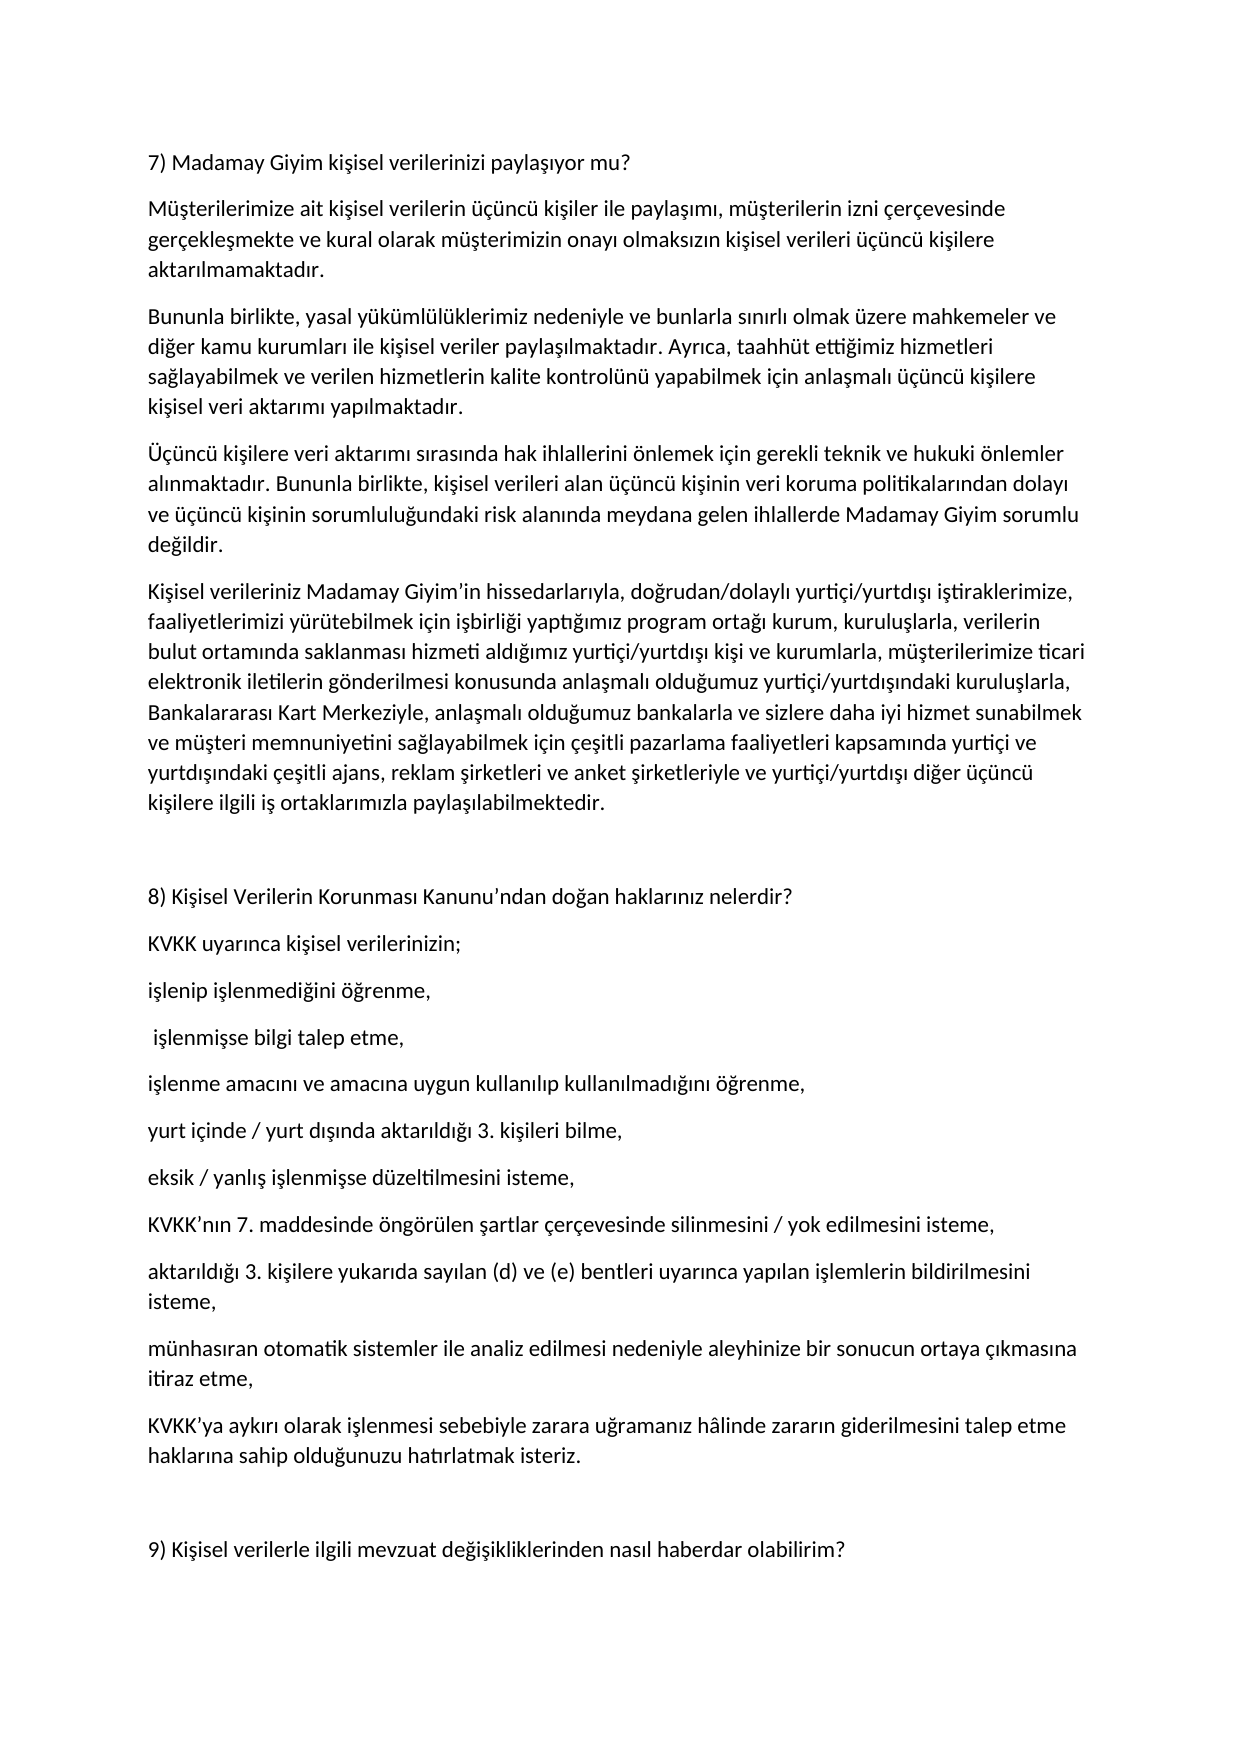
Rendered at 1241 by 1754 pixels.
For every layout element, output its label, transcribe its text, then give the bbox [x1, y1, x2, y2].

text işlenme amacını ve amacına uygun kullanılıp kullanılmadığını öğrenme, [148, 1069, 1093, 1097]
text işlenip işlenmediğini öğrenme, [148, 976, 1093, 1004]
text işlenmişse bilgi talep etme, [148, 1023, 1093, 1051]
text Bununla birlikte, yasal yükümlülüklerimiz nedeniyle ve bunlarla sınırlı olmak üzere mahkemeler ve diğer kamu kurumları ile kişisel veriler paylaşılmaktadır. Ayrıca, taahhüt ettiğimiz hizmetleri sağlayabilmek ve verilen hizmetlerin kalite kontrolünü yapabilmek için anlaşmalı üçüncü kişilere kişisel veri aktarımı yapılmaktadır. [148, 302, 1093, 420]
text 9) Kişisel verilerle ilgili mevzuat değişikliklerinden nasıl haberdar olabilirim? [148, 1535, 1093, 1563]
text 7) Madamay Giyim kişisel verilerinizi paylaşıyor mu? [148, 148, 1093, 176]
text yurt içinde / yurt dışında aktarıldığı 3. kişileri bilme, [148, 1116, 1093, 1144]
text Müşterilerimize ait kişisel verilerin üçüncü kişiler ile paylaşımı, müşterilerin izni çerçevesinde gerçekleşmekte ve kural olarak müşterimizin onayı olmaksızın kişisel verileri üçüncü kişilere aktarılmamaktadır. [148, 194, 1093, 283]
text aktarıldığı 3. kişilere yukarıda sayılan (d) ve (e) bentleri uyarınca yapılan işlemlerin bildirilmesini isteme, [148, 1257, 1093, 1315]
text 8) Kişisel Verilerin Korunması Kanunu’ndan doğan haklarınız nelerdir? [148, 882, 1093, 910]
text eksik / yanlış işlenmişse düzeltilmesini isteme, [148, 1163, 1093, 1191]
text Üçüncü kişilere veri aktarımı sırasında hak ihlallerini önlemek için gerekli teknik ve hukuki önlemler alınmaktadır. Bununla birlikte, kişisel verileri alan üçüncü kişinin veri koruma politikalarından dolayı ve üçüncü kişinin sorumluluğundaki risk alanında meydana gelen ihlallerde Madamay Giyim sorumlu değildir. [148, 439, 1093, 558]
text KVKK uyarınca kişisel verilerinizin; [148, 929, 1093, 957]
text KVKK’nın 7. maddesinde öngörülen şartlar çerçevesinde silinmesini / yok edilmesini isteme, [148, 1210, 1093, 1238]
text KVKK’ya aykırı olarak işlenmesi sebebiyle zarara uğramanız hâlinde zararın giderilmesini talep etme haklarına sahip olduğunuzu hatırlatmak isteriz. [148, 1411, 1093, 1469]
text Kişisel verileriniz Madamay Giyim’in hissedarlarıyla, doğrudan/dolaylı yurtiçi/yurtdışı iştiraklerimize, faaliyetlerimizi yürütebilmek için işbirliği yaptığımız program ortağı kurum, kuruluşlarla, verilerin bulut ortamında saklanması hizmeti aldığımız yurtiçi/yurtdışı kişi ve kurumlarla, müşterilerimize ticari elektronik iletilerin gönderilmesi konusunda anlaşmalı olduğumuz yurtiçi/yurtdışındaki kuruluşlarla, Bankalararası Kart Merkeziyle, anlaşmalı olduğumuz bankalarla ve sizlere daha iyi hizmet sunabilmek ve müşteri memnuniyetini sağlayabilmek için çeşitli pazarlama faaliyetleri kapsamında yurtiçi ve yurtdışındaki çeşitli ajans, reklam şirketleri ve anket şirketleriyle ve yurtiçi/yurtdışı diğer üçüncü kişilere ilgili iş ortaklarımızla paylaşılabilmektedir. [148, 577, 1093, 816]
text münhasıran otomatik sistemler ile analiz edilmesi nedeniyle aleyhinize bir sonucun ortaya çıkmasına itiraz etme, [148, 1334, 1093, 1392]
